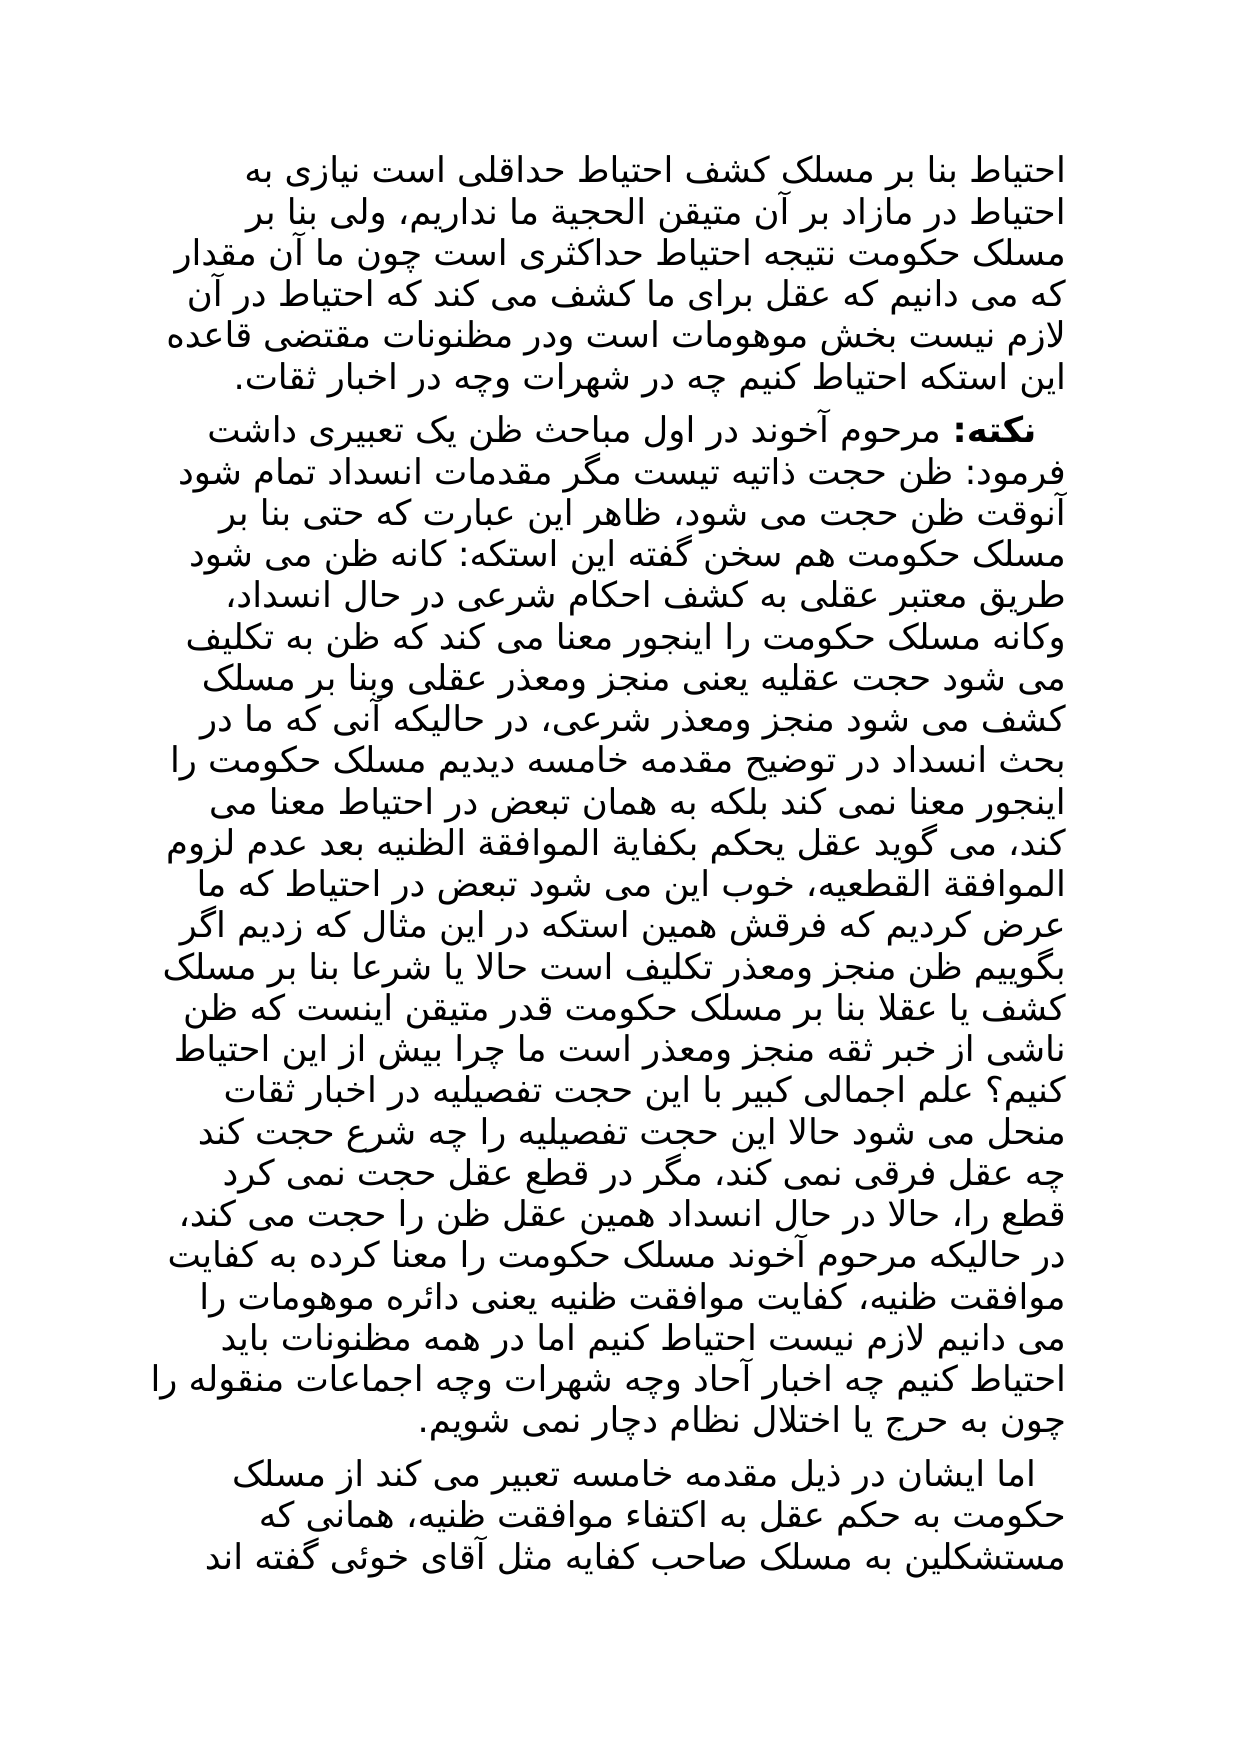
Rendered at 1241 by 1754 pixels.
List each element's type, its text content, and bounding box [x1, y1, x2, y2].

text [150, 1454, 1067, 1577]
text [150, 150, 1067, 397]
text نکته: مرحوم آخوند در اول مباحث ظن یک تعبیری داشت فرمود: ظن حجت ذاتیه تیست مگر مقدمات انسداد تمام شود آنوقت ظن حجت می شود، ظاهر این عبارت که حتی بنا بر مسلک حکومت هم سخن گفته این استکه: کانه ظن می شود طریق معتبر عقلی به کشف احکام شرعی در حال انسداد، وکانه مسلک حکومت را اینجور معنا می کند که ظن به تکلیف می شود حجت عقلیه یعنی منجز ومعذر عقلی وبنا بر مسلک کشف می شود منجز ومعذر شرعی، در حالیکه آنی که ما در بحث انسداد در توضیح مقدمه خامسه دیدیم مسلک حکومت را اینجور معنا نمی کند بلکه به همان تبعض در احتیاط معنا می کند، می گوید عقل یحکم بکفایة الموافقة الظنیه بعد عدم لزوم الموافقة القطعیه، خوب این می شود تبعض در احتیاط که ما عرض کردیم که فرقش همین استکه در این مثال که زدیم اگر بگوییم ظن منجز ومعذر تکلیف است حالا یا شرعا بنا بر مسلک کشف یا عقلا بنا بر مسلک حکومت قدر متیقن اینست که ظن ناشی از خبر ثقه منجز ومعذر است ما چرا بیش از این احتیاط کنیم؟ علم اجمالی کبیر با این حجت تفصیلیه در اخبار ثقات منحل می شود حالا این حجت تفصیلیه را چه شرع حجت کند چه عقل فرقی نمی کند، مگر در قطع عقل حجت نمی کرد قطع را، حالا در حال انسداد همین عقل ظن را حجت می کند، در حالیکه مرحوم آخوند مسلک حکومت را معنا کرده به کفایت موافقت ظنیه، کفایت موافقت ظنیه یعنی دائره موهومات را می دانیم لازم نیست احتیاط کنیم اما در همه مظنونات باید احتیاط کنیم چه اخبار آحاد وچه شهرات وچه اجماعات منقوله را چون به حرج یا اختلال نظام دچار نمی شویم. [150, 410, 1067, 1441]
